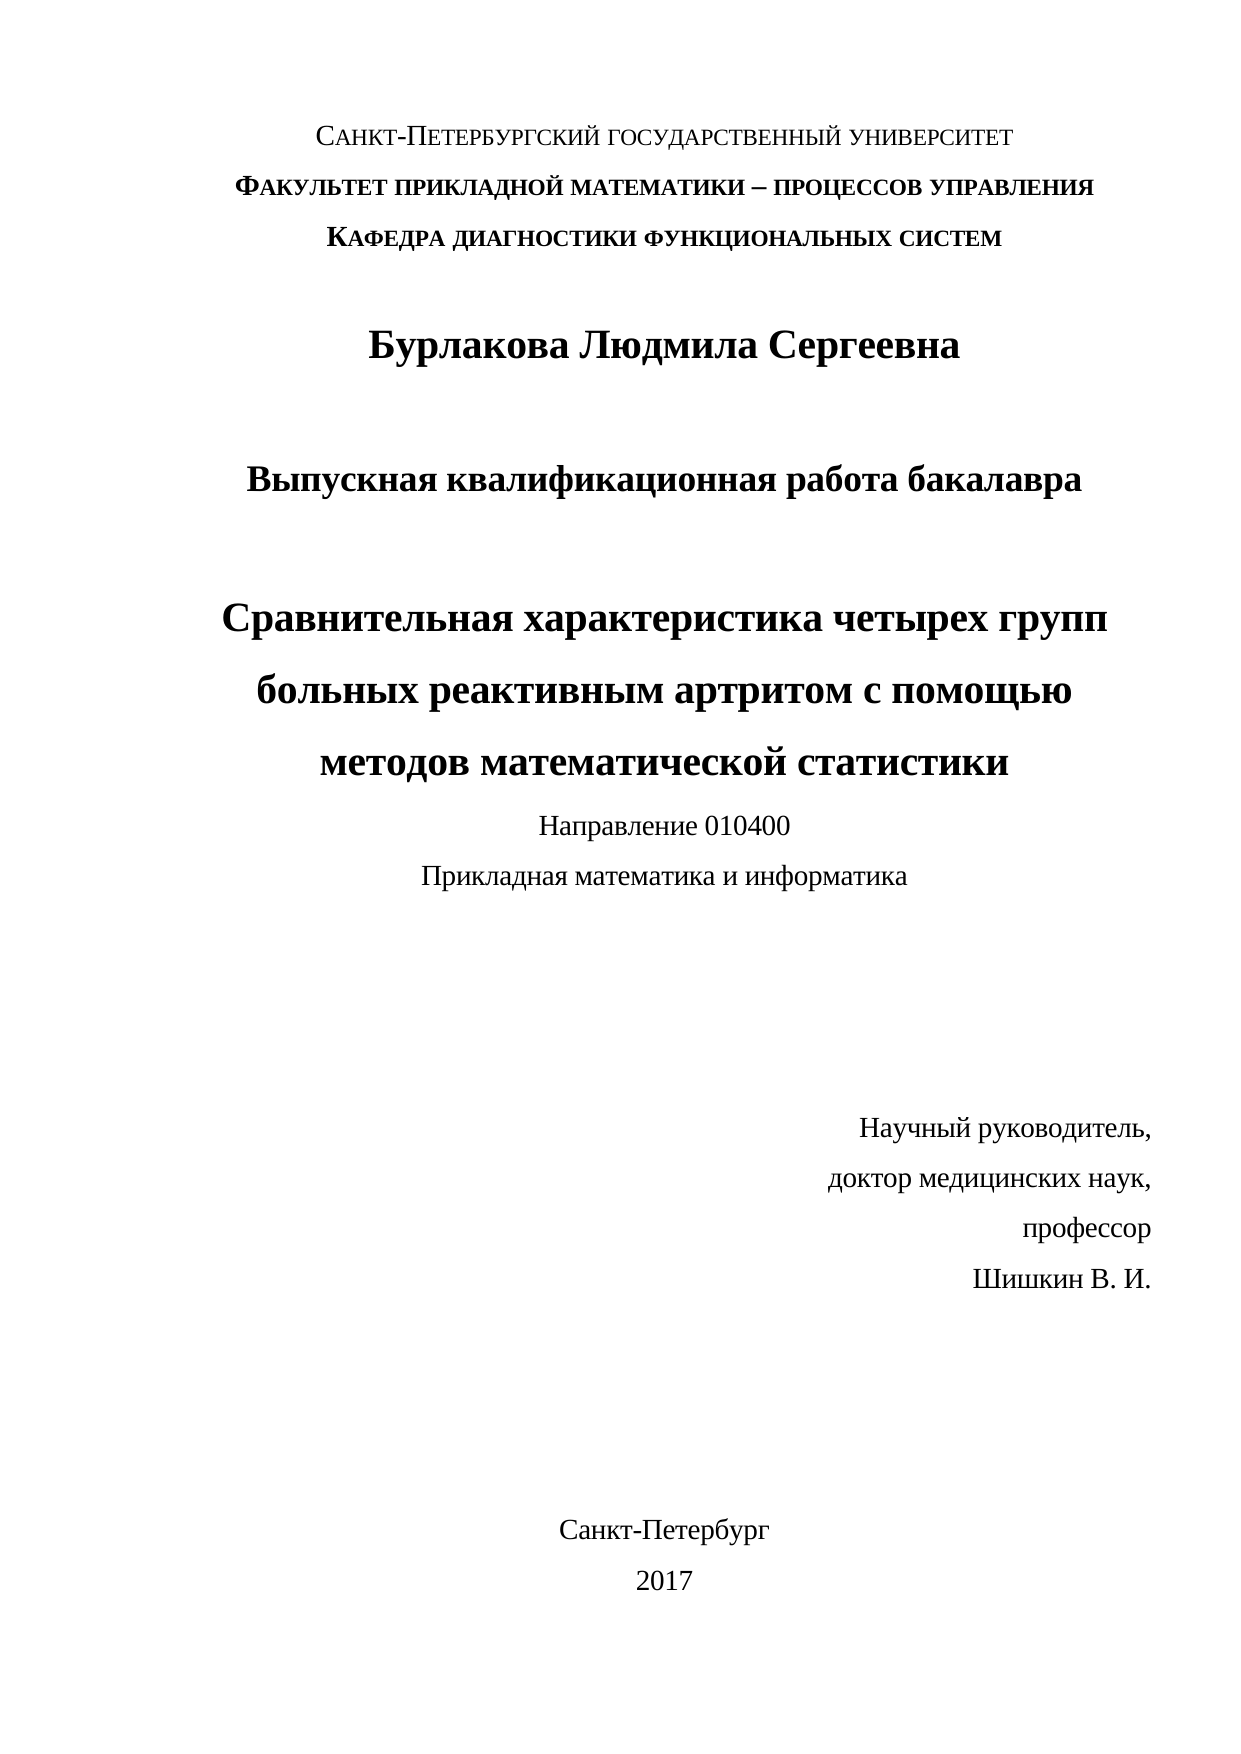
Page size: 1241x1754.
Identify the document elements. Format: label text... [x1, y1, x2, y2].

text Прикладная математика и информатика [177, 858, 1152, 892]
text 2017 [177, 1563, 1152, 1596]
text Кафедра диагностики функциональных систем [177, 219, 1152, 252]
text Факультет прикладной математики – процессов управления [177, 168, 1152, 202]
text Выпускная квалификационная работа бакалавра [177, 456, 1152, 499]
text Бурлакова Людмила Сергеевна [177, 319, 1152, 367]
text Направление 010400 [177, 808, 1152, 842]
text Шишкин В. И. [177, 1261, 1152, 1294]
text Сравнительная характеристика четырех групп больных реактивным артритом с помощью методов математической статистики [177, 592, 1152, 784]
text Санкт-Петербург [177, 1512, 1152, 1546]
text профессор [177, 1211, 1152, 1244]
text Санкт-Петербургский государственный университет [177, 118, 1152, 152]
text Научный руководитель, доктор медицинских наук, [177, 1110, 1152, 1194]
